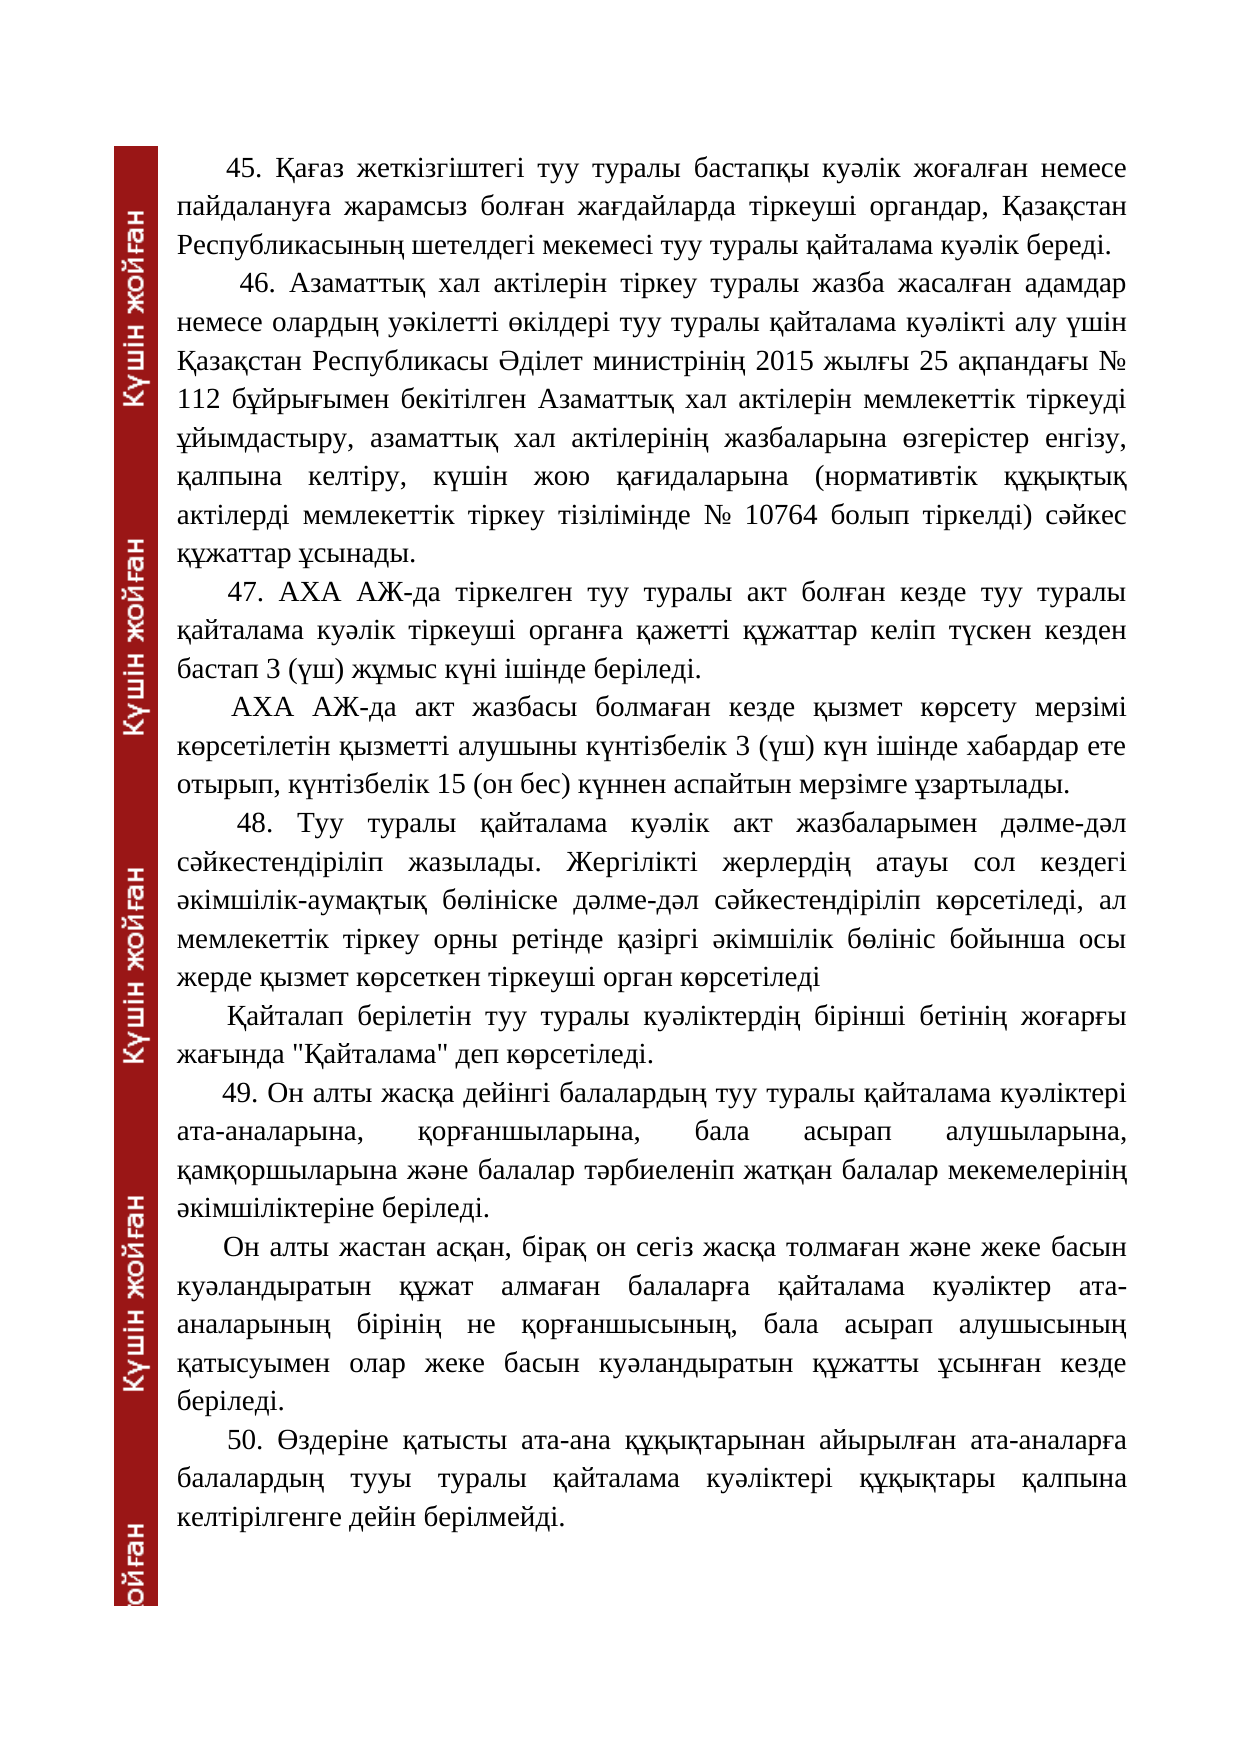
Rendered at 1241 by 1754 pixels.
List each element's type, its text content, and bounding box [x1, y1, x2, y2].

text 47. АХА АЖ-да тіркелген туу туралы акт болған кезде туу туралы қайталама куәлік тіркеуші органға қажетті құжаттар келіп түскен кезден бастап 3 (үш) жұмыс күні ішінде беріледі. [112, 574, 1128, 684]
text АХА АЖ-да акт жазбасы болмаған кезде қызмет көрсету мерзімі көрсетілетін қызметті алушыны күнтізбелік 3 (үш) күн ішінде хабардар ете отырып, күнтізбелік 15 (он бес) күннен аспайтын мерзімге ұзартылады. [112, 689, 1128, 800]
picture [114, 146, 158, 150]
text 46. Азаматтық хал актілерін тіркеу туралы жазба жасалған адамдар немесе олардың уәкілетті өкілдері туу туралы қайталама куәлікті алу үшін Қазақстан Республикасы Әділет министрінің 2015 жылғы 25 ақпандағы № 112 бұйрығымен бекітілген Азаматтық хал актілерін мемлекеттік тіркеуді ұйымдастыру, азаматтық хал актілерінің жазбаларына өзгерістер енгізу, қалпына келтіру, күшін жою қағидаларына (нормативтік құқықтық актілерді мемлекеттік тіркеу тізілімінде № 10764 болып тіркелді) сәйкес құжаттар ұсынады. [112, 266, 1128, 569]
picture [114, 1417, 158, 1422]
text 50. Өздеріне қатысты ата-ана құқықтарынан айырылған ата-аналарға балалардың тууы туралы қайталама куәліктері құқықтары қалпына келтірілгенге дейін берілмейді. [112, 1422, 1128, 1532]
picture [114, 1224, 158, 1229]
picture [114, 261, 158, 266]
picture [114, 800, 158, 805]
text Он алты жастан асқан, бірақ он сегіз жасқа толмаған және жеке басын куәландыратын құжат алмаған балаларға қайталама куәліктер ата-аналарының бірінің не қорғаншысының, бала асырап алушысының қатысуымен олар жеке басын куәландыратын құжатты ұсынған кезде беріледі. [112, 1229, 1128, 1417]
picture [114, 993, 158, 998]
picture [114, 684, 158, 689]
picture [114, 1070, 158, 1075]
text 48. Туу туралы қайталама куәлік акт жазбаларымен дәлме-дәл сәйкестендіріліп жазылады. Жергілікті жерлердің атауы сол кездегі әкімшілік-аумақтық бөлініске дәлме-дәл сәйкестендіріліп көрсетіледі, ал мемлекеттік тіркеу орны ретінде қазіргі әкімшілік бөлініс бойынша осы жерде қызмет көрсеткен тіркеуші орган көрсетіледі [112, 805, 1128, 993]
text 49. Он алты жасқа дейінгі балалардың туу туралы қайталама куәліктері ата-аналарына, қорғаншыларына, бала асырап алушыларына, қамқоршыларына және балалар тәрбиеленіп жатқан балалар мекемелерінің әкімшіліктеріне беріледі. [112, 1075, 1128, 1224]
text Қайталап берілетін туу туралы куәліктердің бірінші бетінің жоғарғы жағында "Қайталама" деп көрсетіледі. [112, 998, 1128, 1070]
picture [114, 1532, 158, 1606]
picture [114, 569, 158, 574]
text 45. Қағаз жеткізгіштегі туу туралы бастапқы куәлік жоғалған немесе пайдалануға жарамсыз болған жағдайларда тіркеуші органдар, Қазақстан Республикасының шетелдегі мекемесі туу туралы қайталама куәлік береді. [112, 150, 1128, 261]
